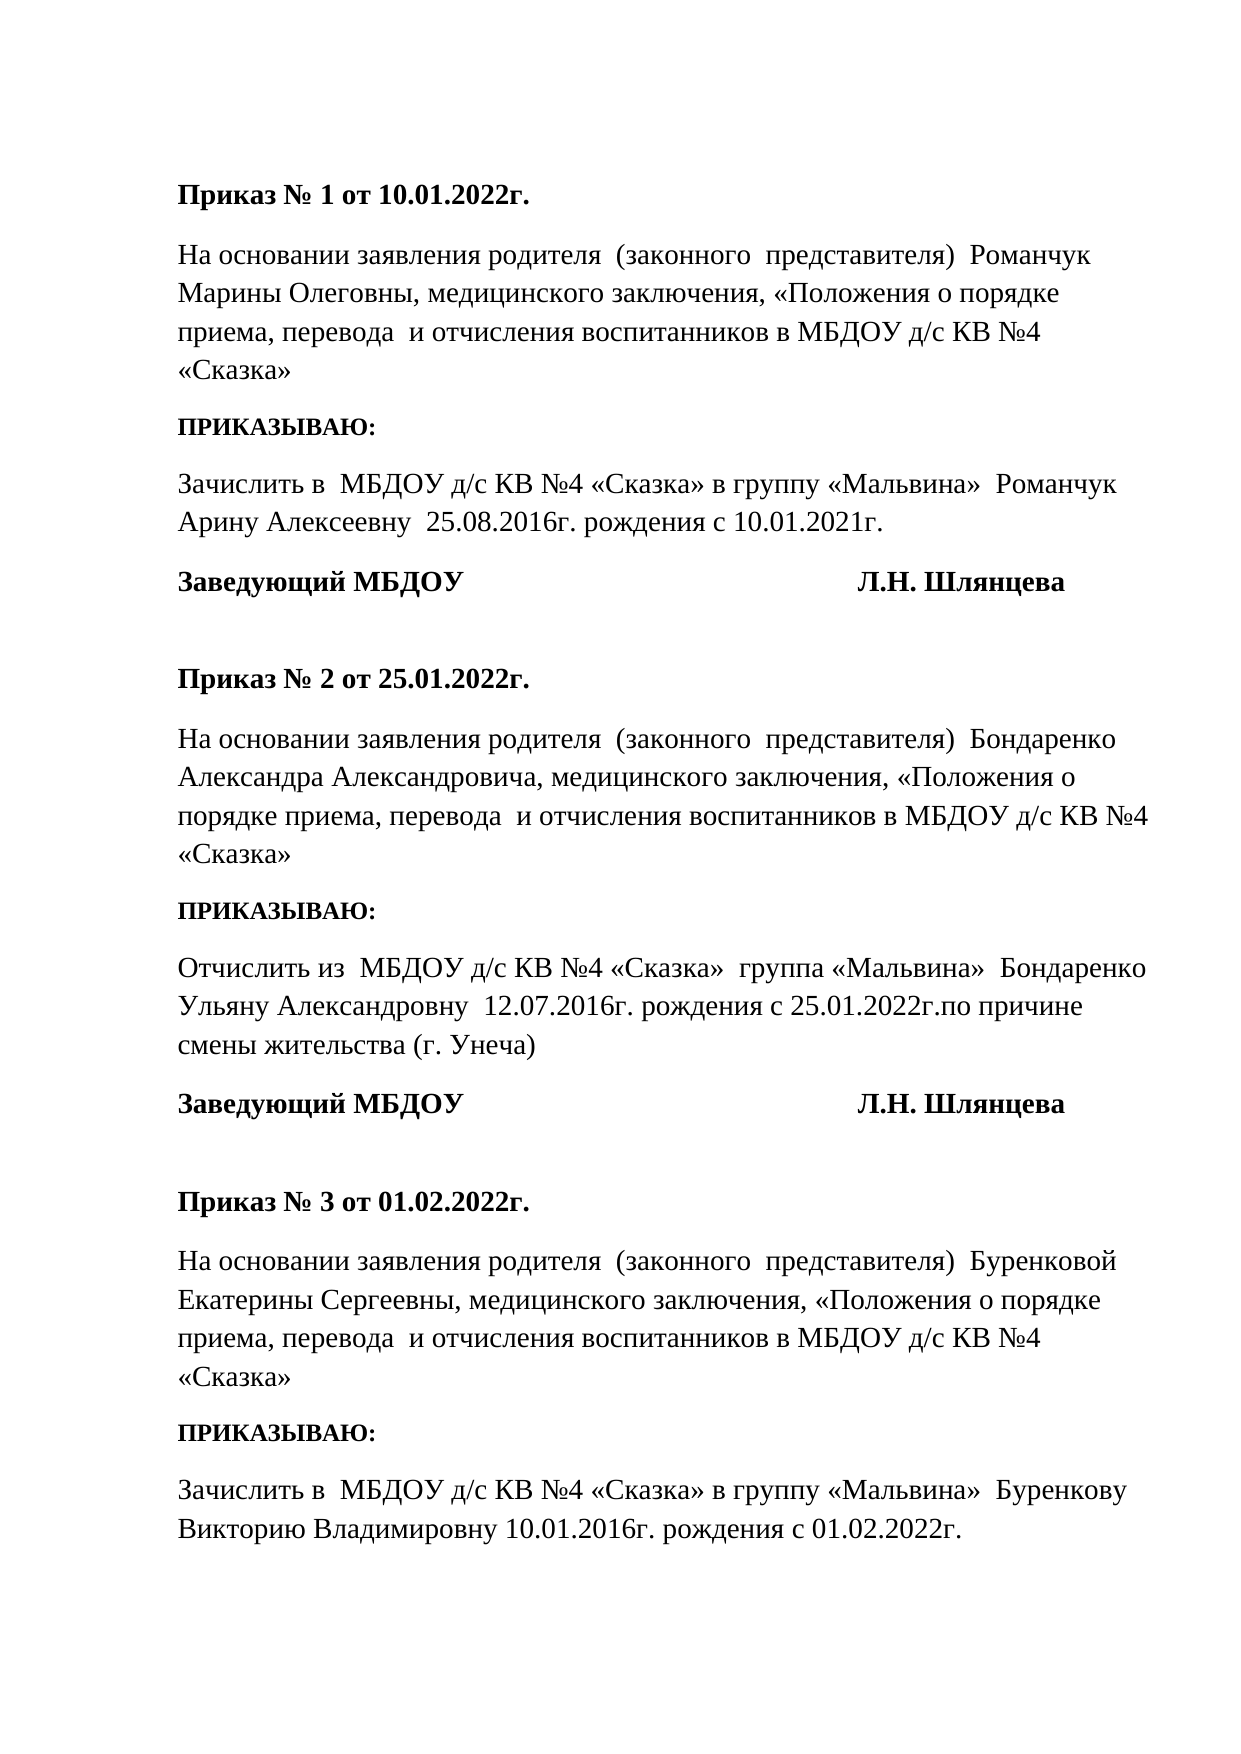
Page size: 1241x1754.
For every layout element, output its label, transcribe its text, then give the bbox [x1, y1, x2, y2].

text ПРИКАЗЫВАЮ: [177, 1418, 1152, 1447]
text ПРИКАЗЫВАЮ: [177, 412, 1152, 441]
text Заведующий МБДОУ Л.Н. Шлянцева [177, 564, 1152, 597]
text Отчислить из МБДОУ д/с КВ №4 «Сказка» группа «Мальвина» Бондаренко Ульяну Александровну 12.07.2016г. рождения с 25.01.2022г.по причине смены жительства (г. Унеча) [177, 950, 1152, 1060]
text Зачислить в МБДОУ д/с КВ №4 «Сказка» в группу «Мальвина» Романчук Арину Алексеевну 25.08.2016г. рождения с 10.01.2021г. [177, 466, 1152, 538]
text Приказ № 3 от 01.02.2022г. [177, 1184, 1152, 1218]
text На основании заявления родителя (законного представителя) Буренковой Екатерины Сергеевны, медицинского заключения, «Положения о порядке приема, перевода и отчисления воспитанников в МБДОУ д/с КВ №4 «Сказка» [177, 1243, 1152, 1393]
text ПРИКАЗЫВАЮ: [177, 896, 1152, 925]
text Приказ № 1 от 10.01.2022г. [177, 177, 1152, 211]
text Заведующий МБДОУ Л.Н. Шлянцева [177, 1086, 1152, 1120]
text На основании заявления родителя (законного представителя) Романчук Марины Олеговны, медицинского заключения, «Положения о порядке приема, перевода и отчисления воспитанников в МБДОУ д/с КВ №4 «Сказка» [177, 237, 1152, 386]
text На основании заявления родителя (законного представителя) Бондаренко Александра Александровича, медицинского заключения, «Положения о порядке приема, перевода и отчисления воспитанников в МБДОУ д/с КВ №4 «Сказка» [177, 721, 1152, 870]
text Зачислить в МБДОУ д/с КВ №4 «Сказка» в группу «Мальвина» Буренкову Викторию Владимировну 10.01.2016г. рождения с 01.02.2022г. [177, 1472, 1152, 1544]
text Приказ № 2 от 25.01.2022г. [177, 662, 1152, 695]
